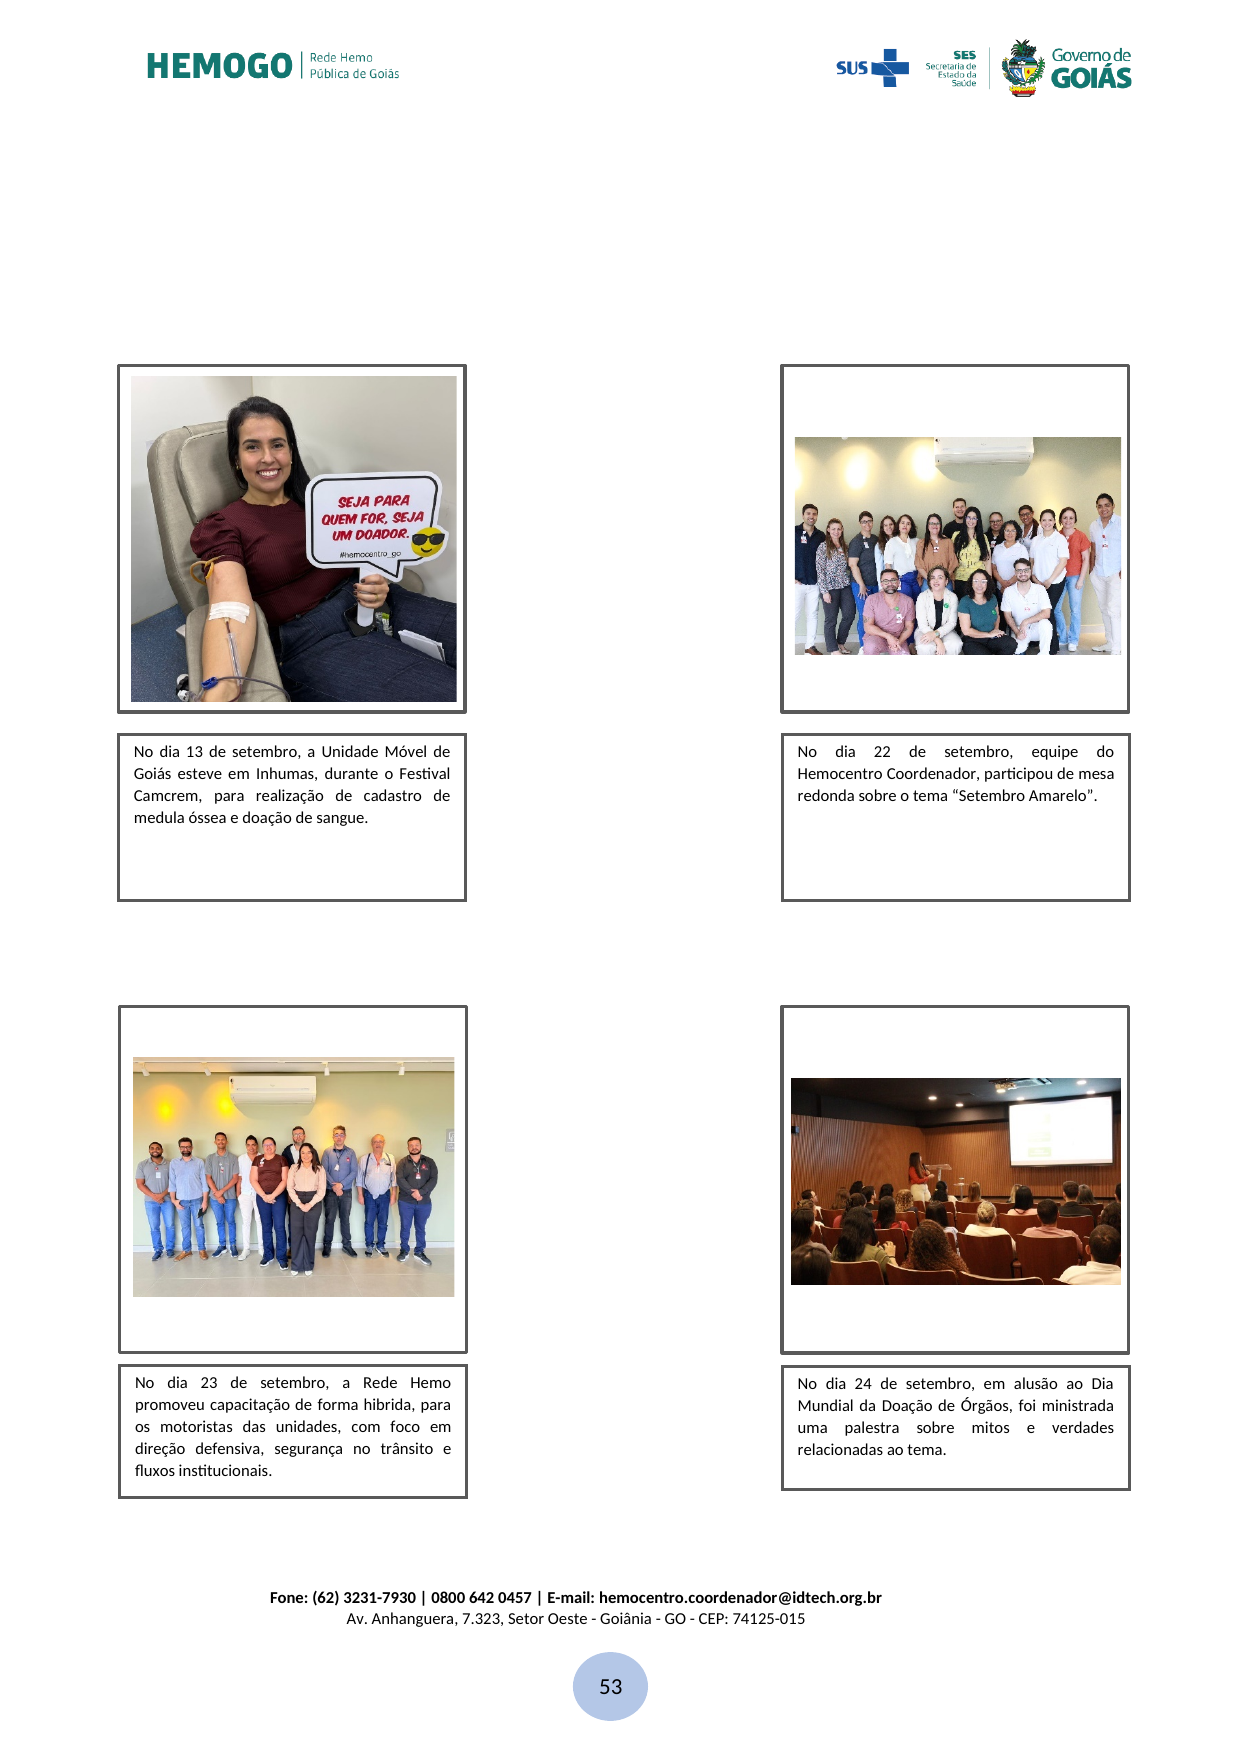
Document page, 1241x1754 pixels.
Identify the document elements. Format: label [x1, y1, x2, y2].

picture [776, 5, 1172, 116]
picture [112, 18, 478, 105]
picture [794, 437, 1122, 655]
picture [791, 1078, 1121, 1285]
picture [131, 376, 457, 702]
picture [133, 1057, 455, 1297]
